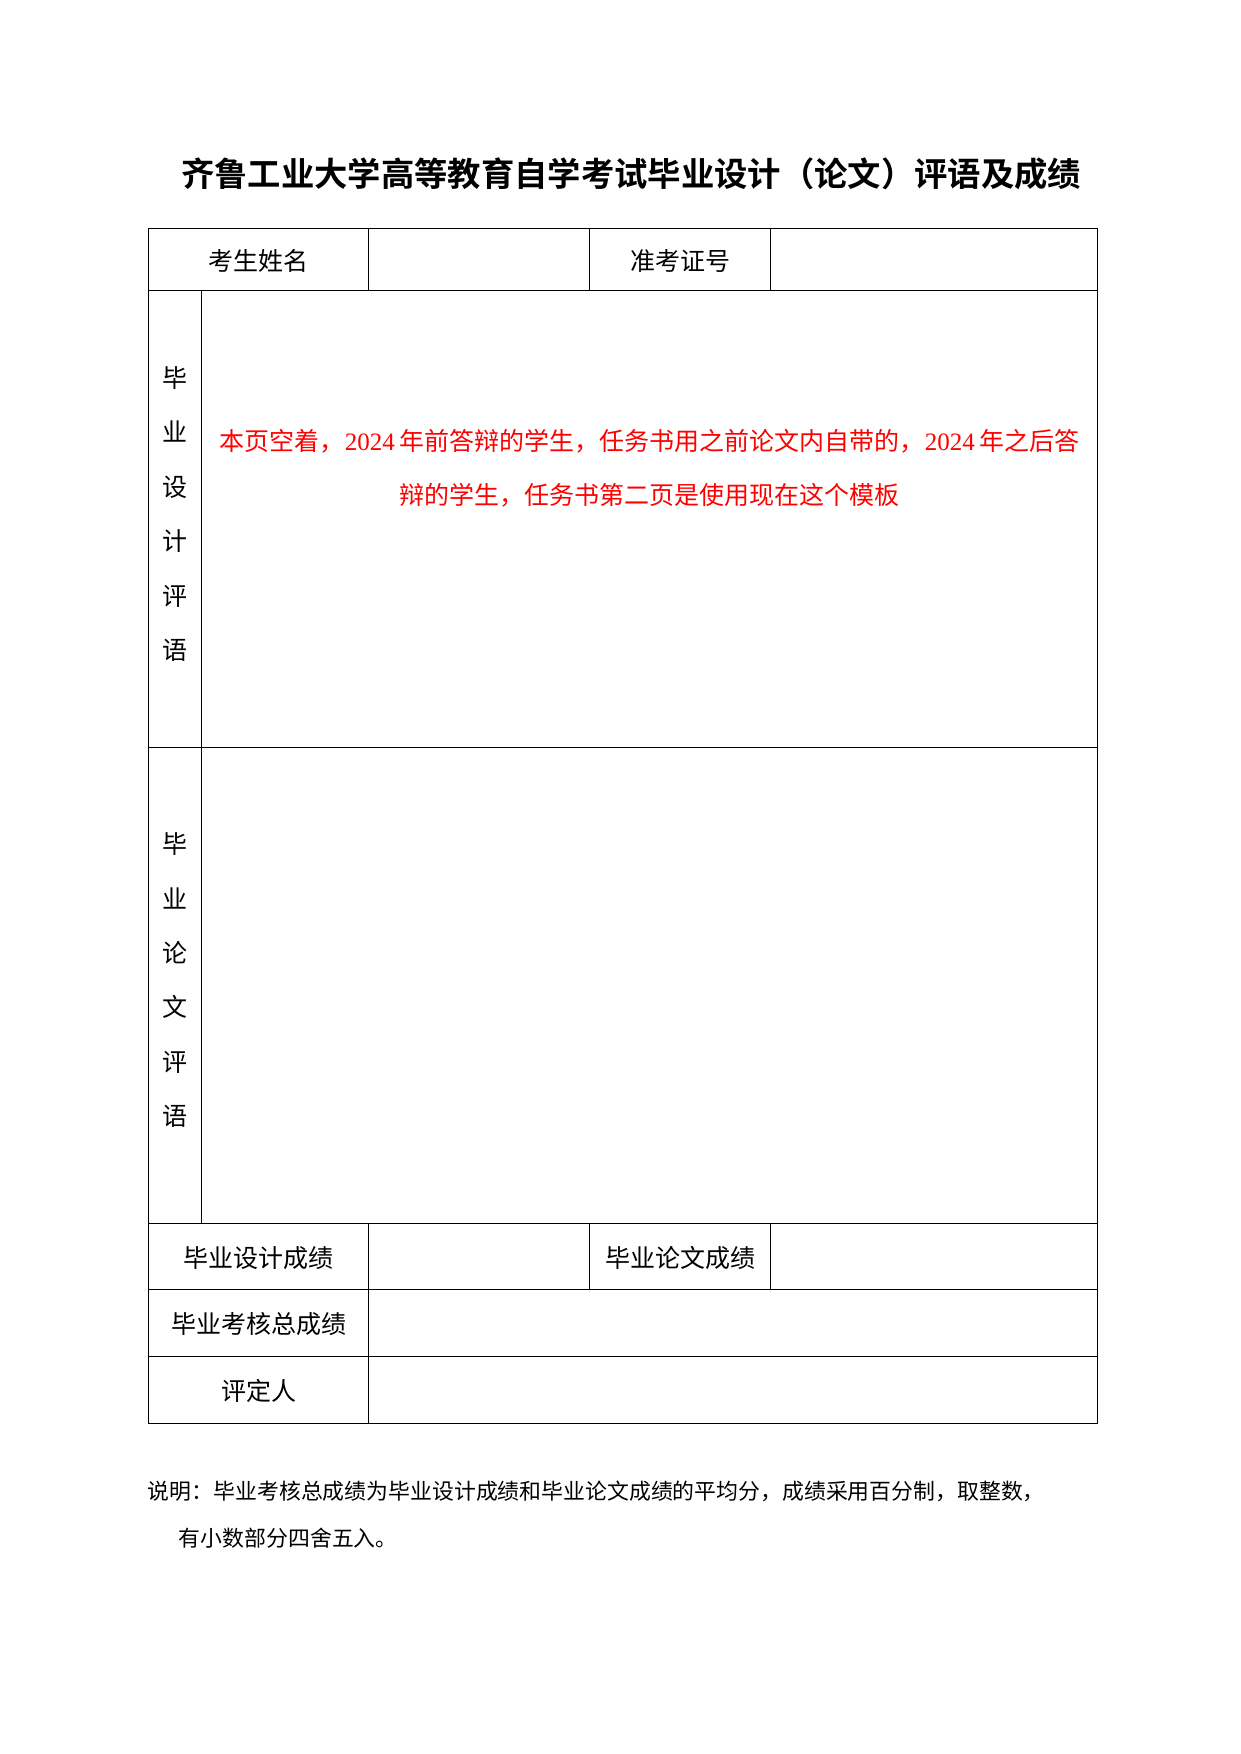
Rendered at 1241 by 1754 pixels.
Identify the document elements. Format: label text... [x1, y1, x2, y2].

table_cell 毕业论文成绩 [590, 1224, 770, 1289]
table_header 准考证号 [590, 229, 770, 290]
table_cell 评定人 [149, 1357, 368, 1422]
text 齐鲁工业大学高等教育自学考试毕业设计（论文）评语及成绩 [148, 148, 1093, 196]
text 有小数部分四舍五入。 [179, 1521, 1093, 1553]
table_header 考生姓名 [149, 229, 368, 290]
table_cell [369, 1290, 1097, 1356]
table_header [771, 229, 1097, 290]
table_cell [369, 1224, 589, 1289]
table_cell 本页空着，2024年前答辩的学生，任务书用之前论文内自带的，2024年之后答辩的学生，任务书第二页是使用现在这个模板 [202, 291, 1097, 747]
table_header [369, 229, 589, 290]
table_cell 毕业论文评语 [149, 748, 201, 1222]
table_cell [771, 1224, 1097, 1289]
table_cell 毕业设计成绩 [149, 1224, 368, 1289]
table_cell 毕业考核总成绩 [149, 1290, 368, 1356]
table_cell [202, 748, 1097, 1222]
table_cell [369, 1357, 1097, 1422]
table_cell 毕业设计 评语 [149, 291, 201, 747]
text 说明：毕业考核总成绩为毕业设计成绩和毕业论文成绩的平均分，成绩采用百分制，取整数， [148, 1474, 1093, 1506]
